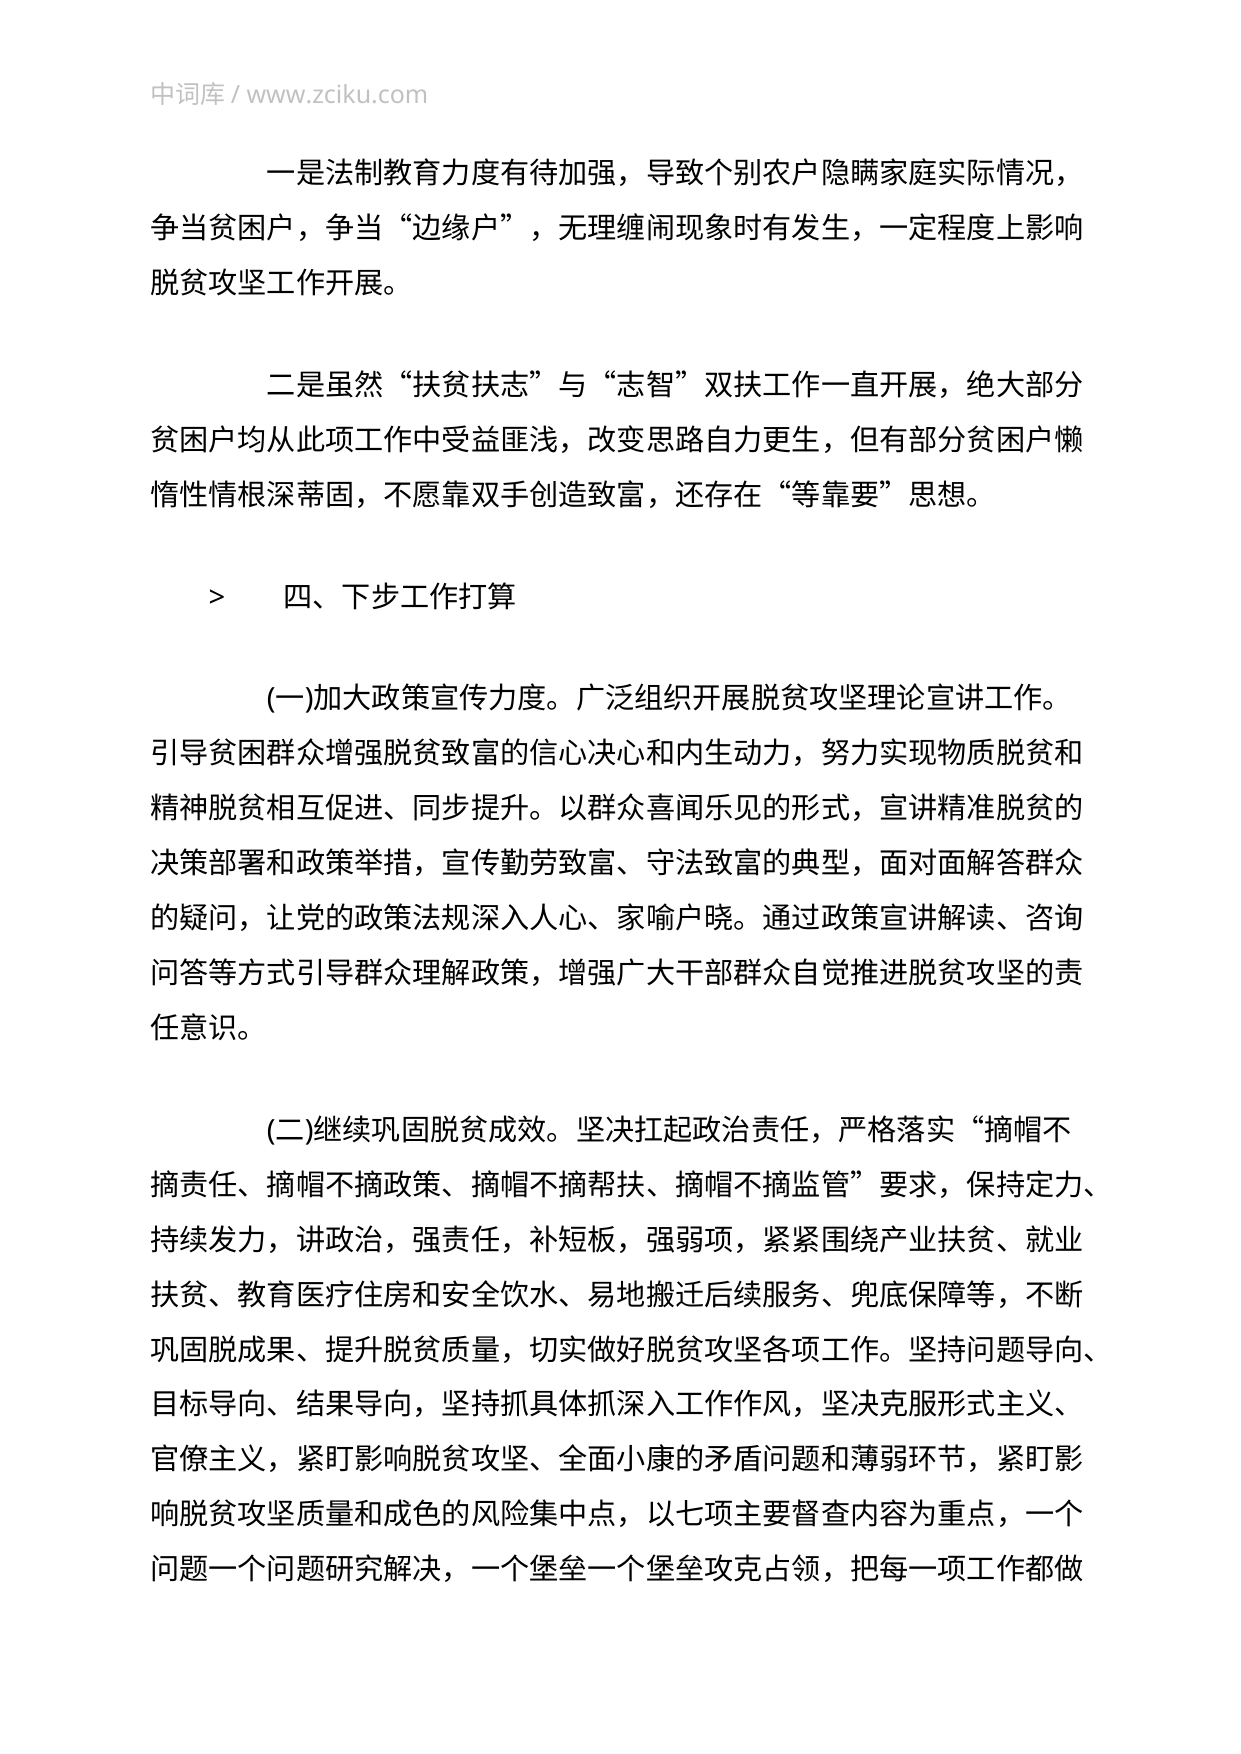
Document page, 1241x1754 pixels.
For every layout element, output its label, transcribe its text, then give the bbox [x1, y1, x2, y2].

text (一)加大政策宣传力度。广泛组织开展脱贫攻坚理论宣讲工作。引导贫困群众增强脱贫致富的信心决心和内生动力，努力实现物质脱贫和精神脱贫相互促进、同步提升。以群众喜闻乐见的形式，宣讲精准脱贫的决策部署和政策举措，宣传勤劳致富、守法致富的典型，面对面解答群众的疑问，让党的政策法规深入人心、家喻户晓。通过政策宣讲解读、咨询问答等方式引导群众理解政策，增强广大干部群众自觉推进脱贫攻坚的责任意识。 [150, 675, 1090, 1047]
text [150, 1106, 1090, 1588]
text 一是法制教育力度有待加强，导致个别农户隐瞒家庭实际情况，争当贫困户，争当“边缘户”，无理缠闹现象时有发生，一定程度上影响脱贫攻坚工作开展。 [150, 150, 1090, 302]
text > 四、下步工作打算 [150, 573, 1090, 616]
text 二是虽然“扶贫扶志”与“志智”双扶工作一直开展，绝大部分贫困户均从此项工作中受益匪浅，改变思路自力更生，但有部分贫困户懒惰性情根深蒂固，不愿靠双手创造致富，还存在“等靠要”思想。 [150, 362, 1090, 514]
